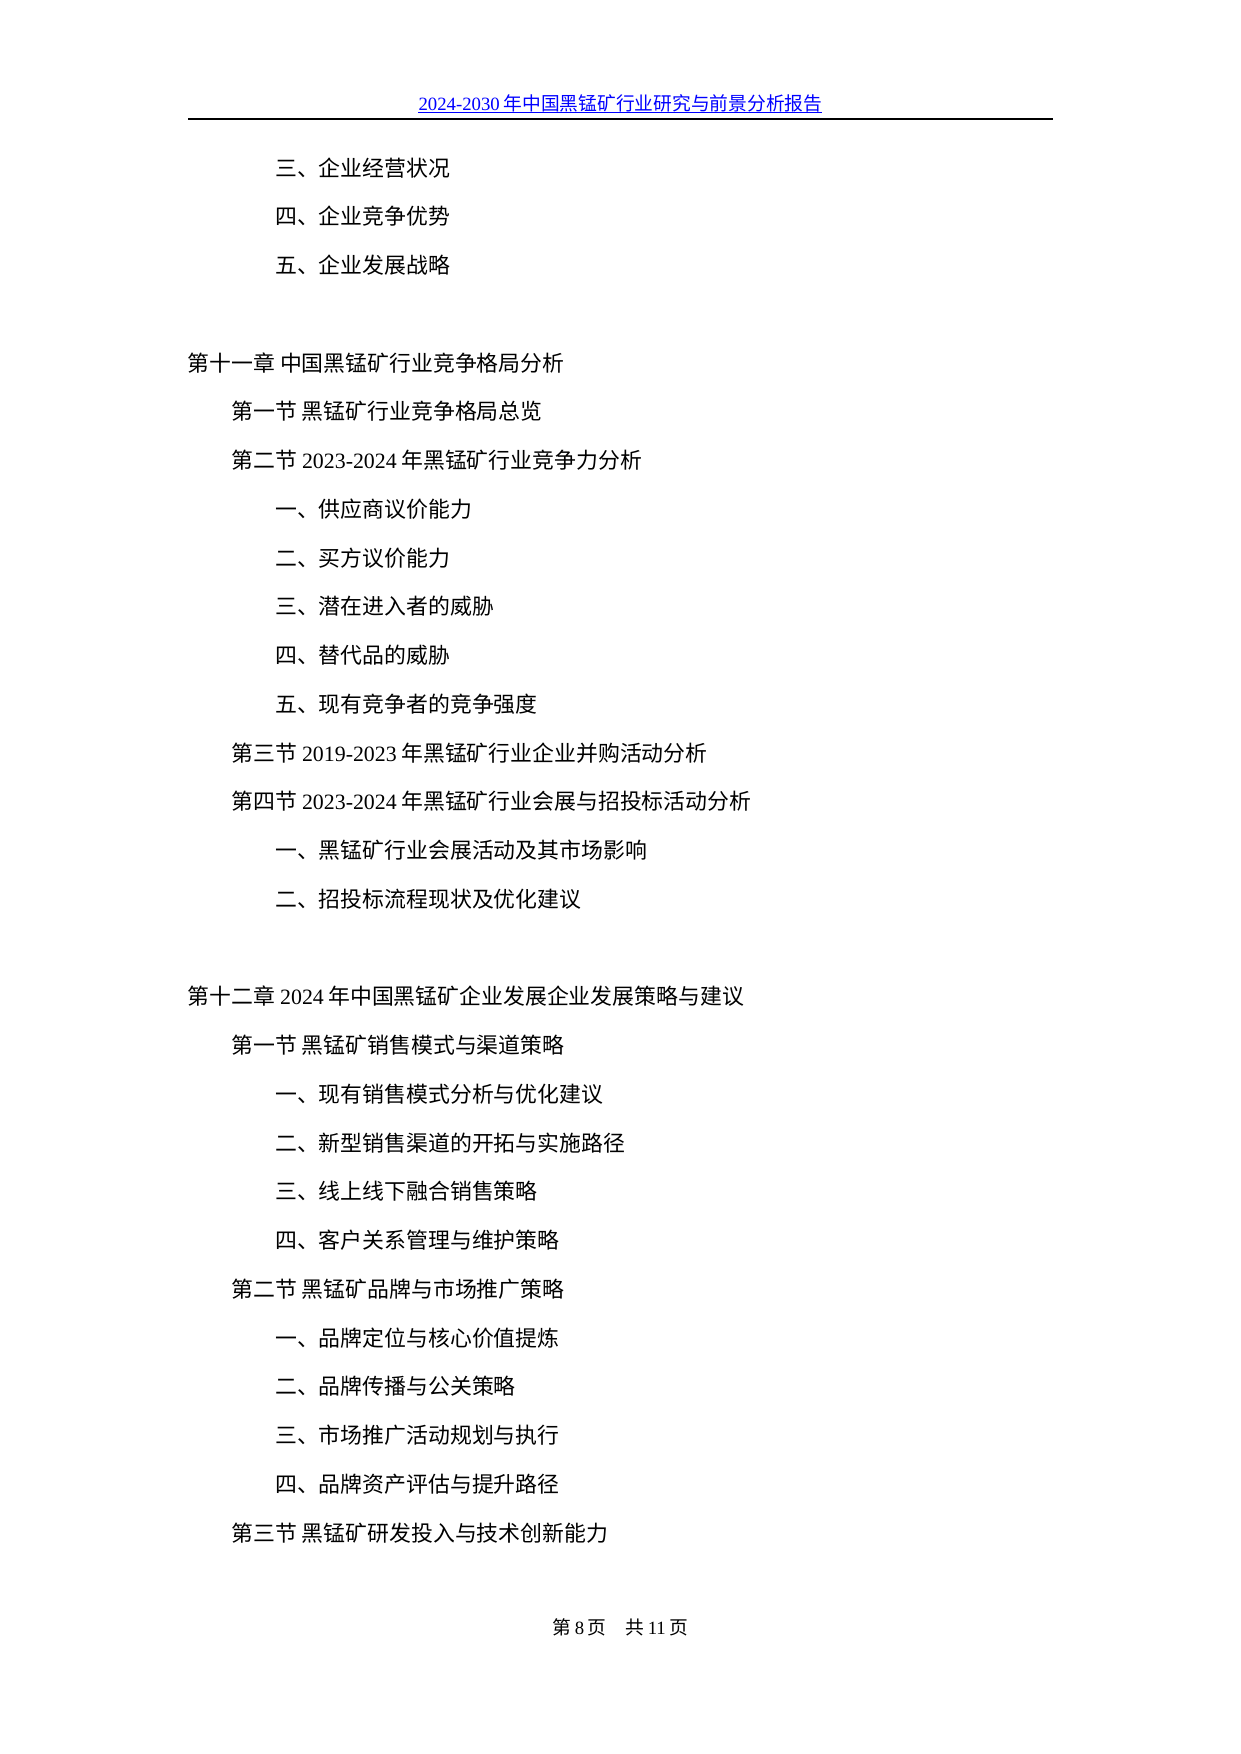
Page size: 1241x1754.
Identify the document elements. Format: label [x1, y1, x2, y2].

text [187, 150, 1053, 1548]
